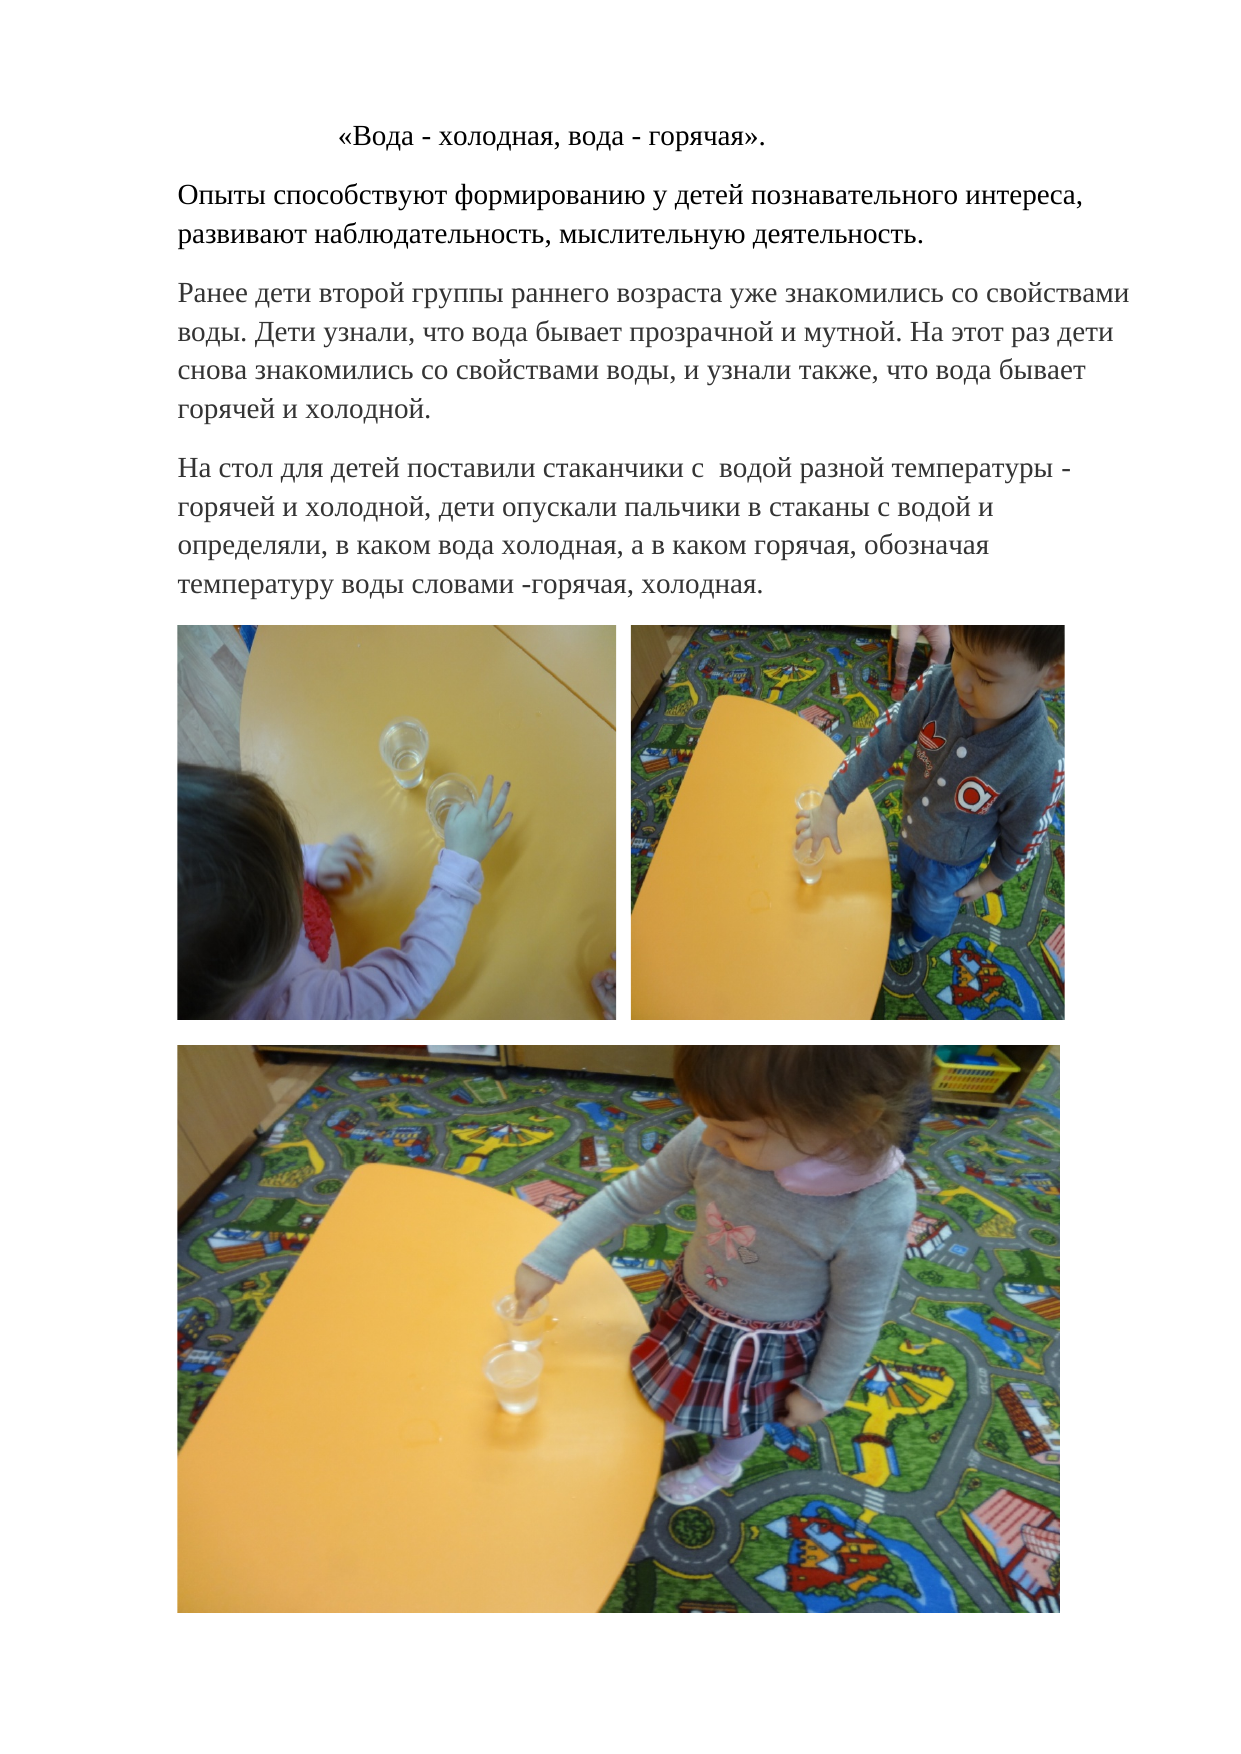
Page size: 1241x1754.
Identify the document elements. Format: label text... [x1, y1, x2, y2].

text На стол для детей поставили стаканчики с водой разной температуры -горячей и холодной, дети опускали пальчики в стаканы с водой и определяли, в каком вода холодная, а в каком горячая, обозначая температуру воды словами -горячая, холодная. [177, 450, 1152, 599]
text Опыты способствуют формированию у детей познавательного интереса, развивают наблюдательность, мыслительную деятельность. [177, 177, 1152, 249]
picture [177, 1045, 1060, 1613]
picture [630, 625, 1065, 1020]
text «Вода - холодная, вода - горячая». [177, 118, 1152, 152]
text Ранее дети второй группы раннего возраста уже знакомились со свойствами воды. Дети узнали, что вода бывает прозрачной и мутной. На этот раз дети снова знакомились со свойствами воды, и узнали также, что вода бывает горячей и холодной. [177, 275, 1152, 424]
picture [177, 625, 617, 1020]
